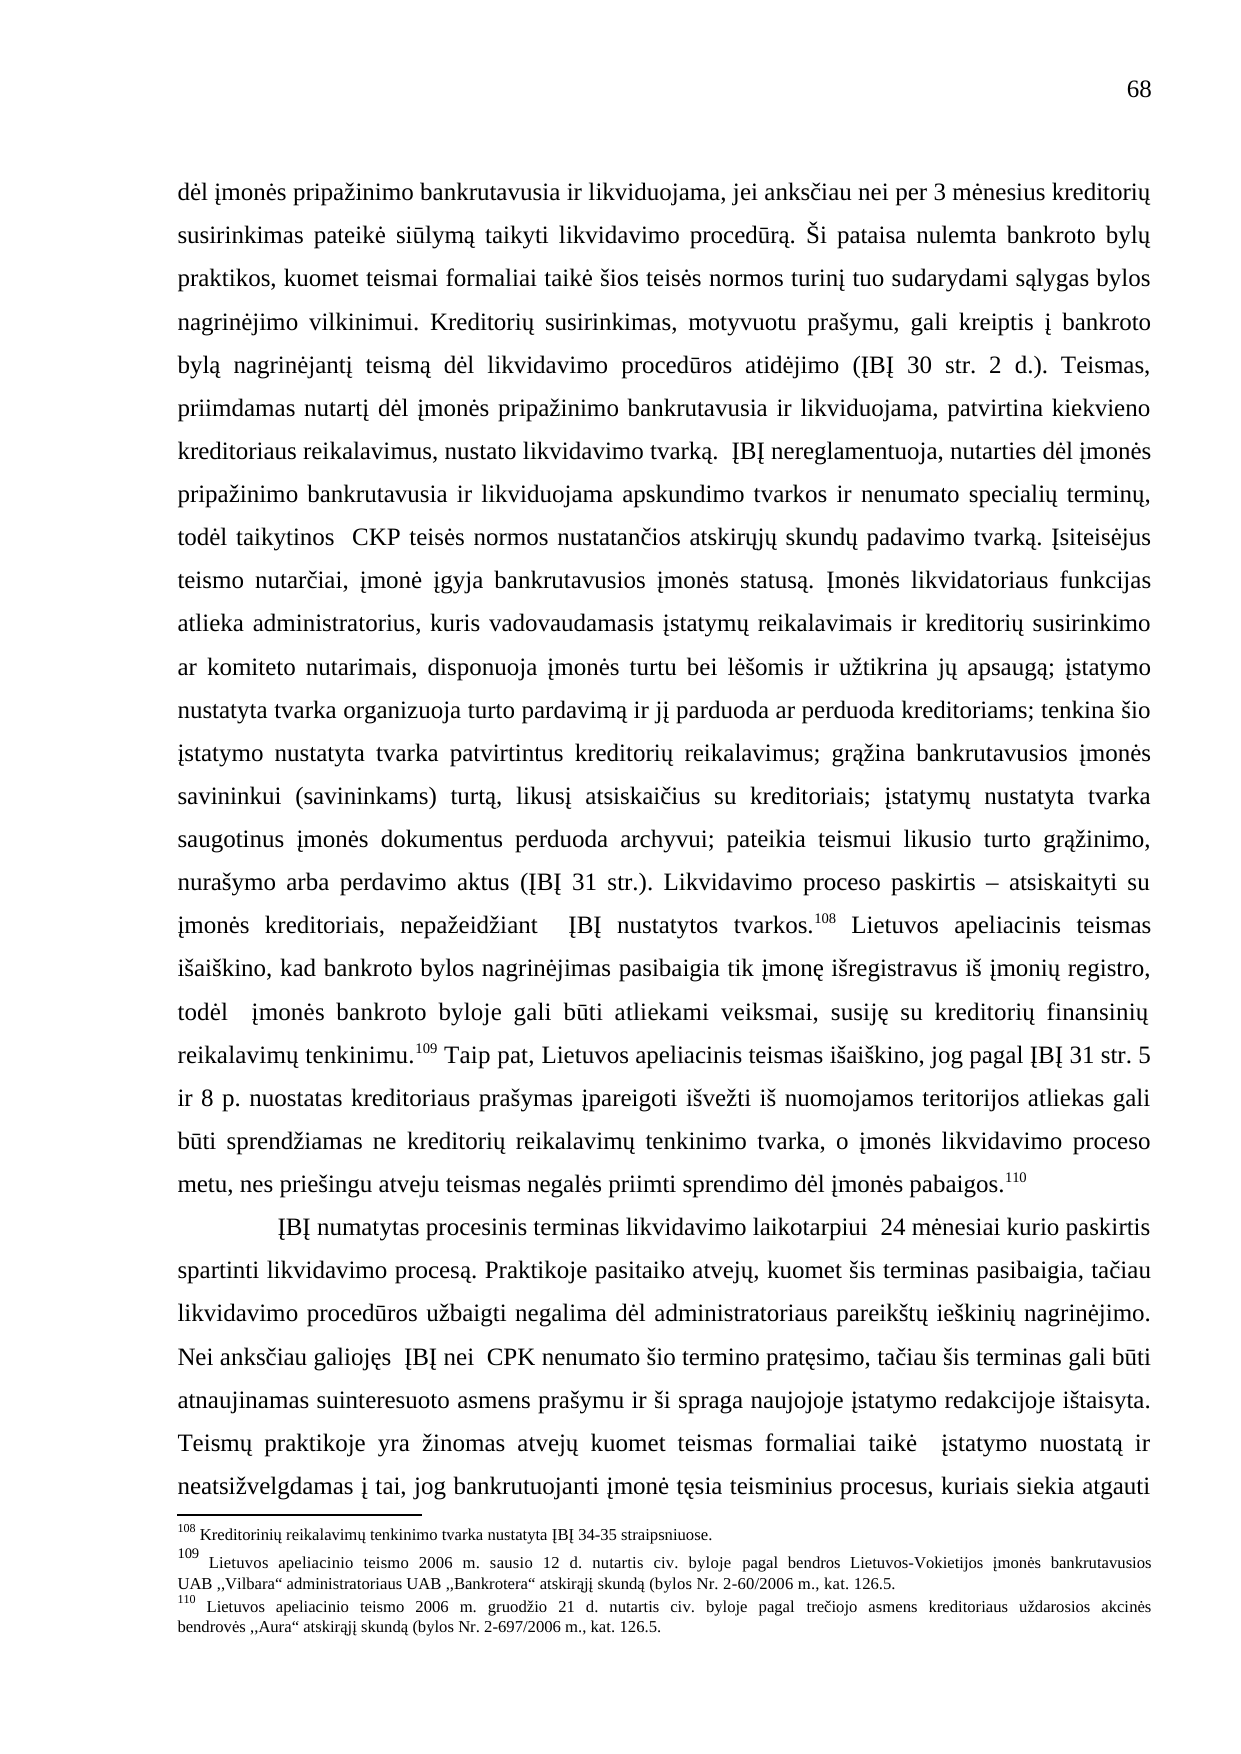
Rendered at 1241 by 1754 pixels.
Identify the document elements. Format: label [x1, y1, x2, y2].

text [177, 1212, 1152, 1500]
text [177, 177, 1152, 1198]
